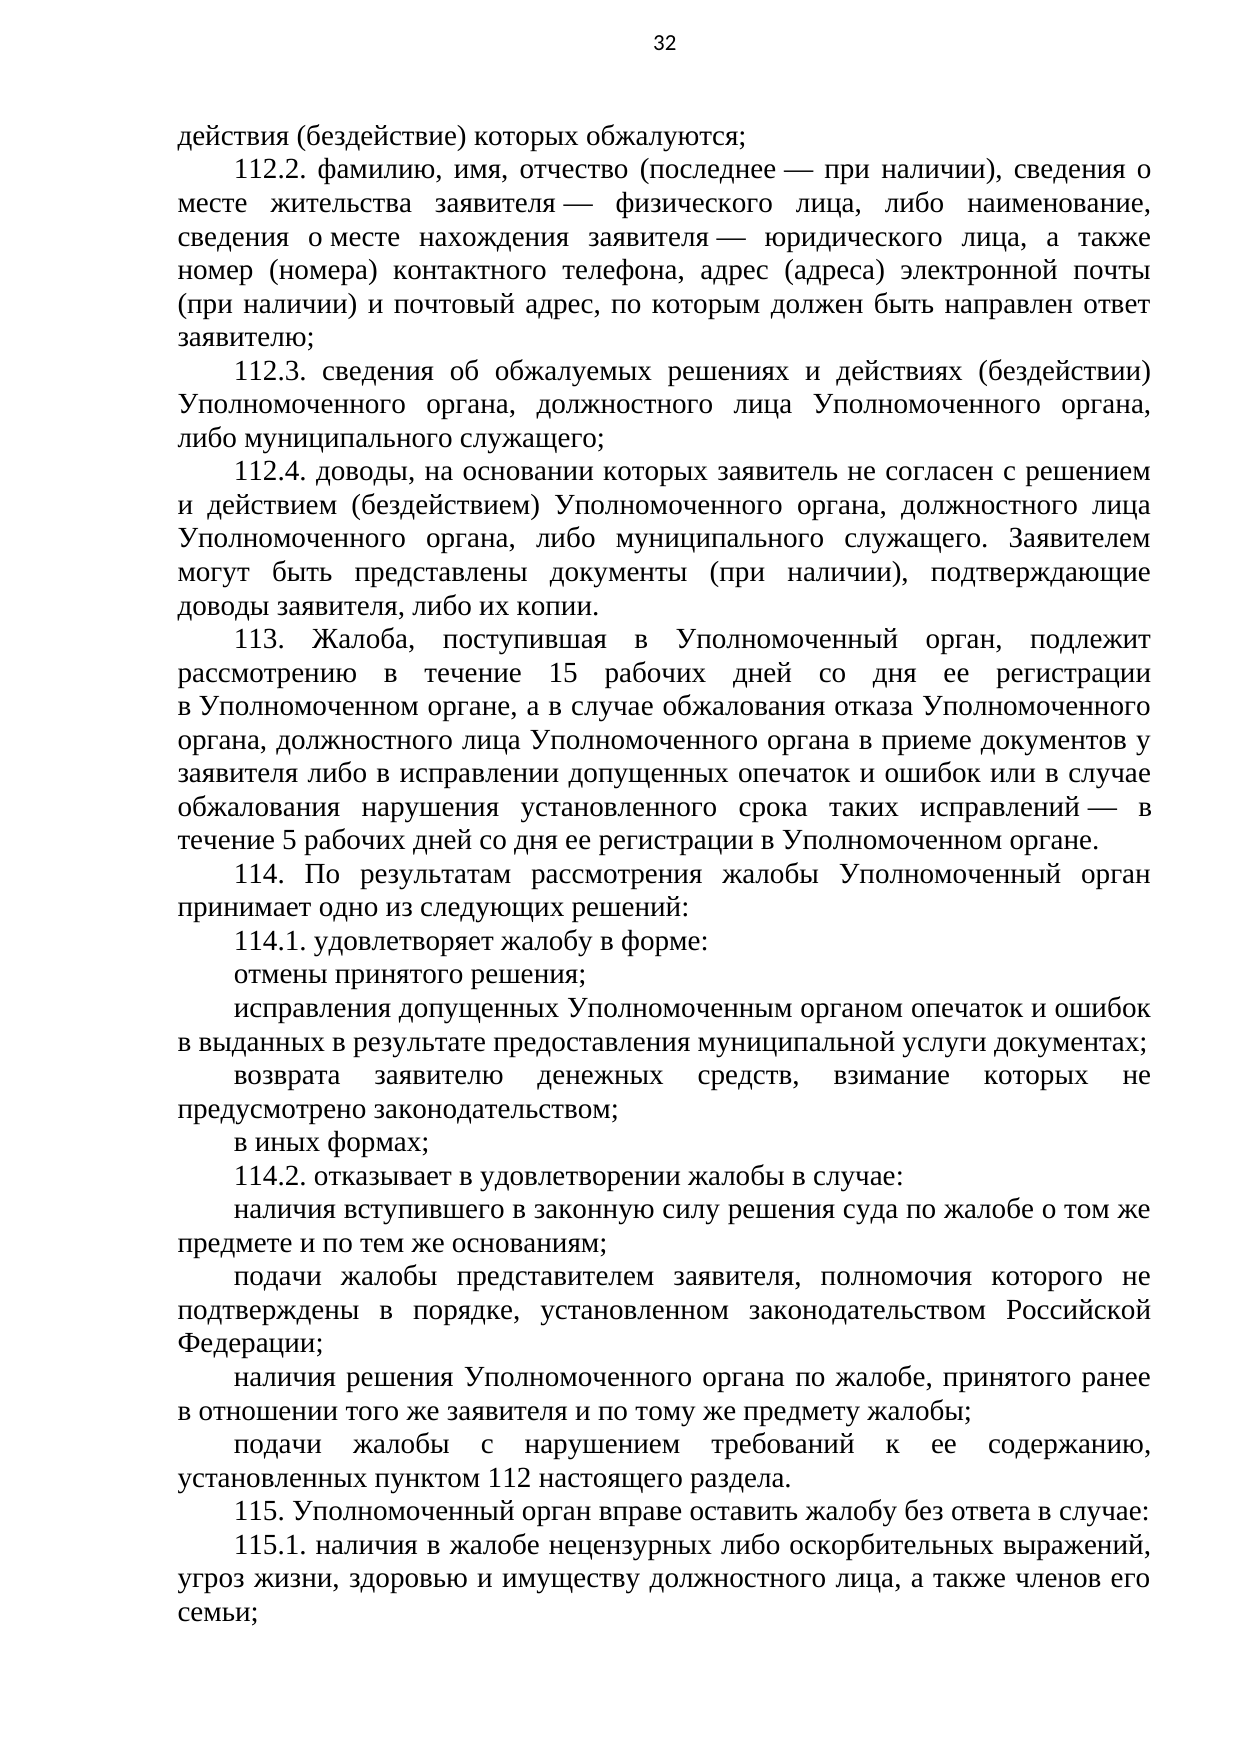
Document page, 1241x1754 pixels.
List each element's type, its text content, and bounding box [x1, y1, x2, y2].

text 113. Жалоба, поступившая в Уполномоченный орган, подлежит рассмотрению в течение 15 рабочих дней со дня ее регистрации в Уполномоченном органе, а в случае обжалования отказа Уполномоченного органа, должностного лица Уполномоченного органа в приеме документов у заявителя либо в исправлении допущенных опечаток и ошибок или в случае обжалования нарушения установленного срока таких исправлений — в течение 5 рабочих дней со дня ее регистрации в Уполномоченном органе. [177, 621, 1152, 856]
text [177, 118, 1152, 152]
text наличия решения Уполномоченного органа по жалобе, принятого ранее в отношении того же заявителя и по тому же предмету жалобы; [177, 1359, 1152, 1426]
text подачи жалобы с нарушением требований к ее содержанию, установленных пунктом 112 настоящего раздела. [177, 1426, 1152, 1493]
text подачи жалобы представителем заявителя, полномочия которого не подтверждены в порядке, установленном законодательством Российской Федерации; [177, 1258, 1152, 1359]
text 115. Уполномоченный орган вправе оставить жалобу без ответа в случае: [177, 1493, 1152, 1527]
text 115.1. наличия в жалобе нецензурных либо оскорбительных выражений, угроз жизни, здоровью и имуществу должностного лица, а также членов его семьи; [177, 1527, 1152, 1627]
text отмены принятого решения; [177, 957, 1152, 990]
text 114. По результатам рассмотрения жалобы Уполномоченный орган принимает одно из следующих решений: [177, 856, 1152, 923]
text исправления допущенных Уполномоченным органом опечаток и ошибок в выданных в результате предоставления муниципальной услуги документах; [177, 990, 1152, 1057]
text 112.3. сведения об обжалуемых решениях и действиях (бездействии) Уполномоченного органа, должностного лица Уполномоченного органа, либо муниципального служащего; [177, 353, 1152, 453]
text в иных формах; [177, 1124, 1152, 1158]
text 112.4. доводы, на основании которых заявитель не согласен с решением и действием (бездействием) Уполномоченного органа, должностного лица Уполномоченного органа, либо муниципального служащего. Заявителем могут быть представлены документы (при наличии), подтверждающие доводы заявителя, либо их копии. [177, 453, 1152, 621]
text наличия вступившего в законную силу решения суда по жалобе о том же предмете и по тем же основаниям; [177, 1191, 1152, 1258]
text возврата заявителю денежных средств, взимание которых не предусмотрено законодательством; [177, 1057, 1152, 1124]
text 114.2. отказывает в удовлетворении жалобы в случае: [177, 1158, 1152, 1191]
text 112.2. фамилию, имя, отчество (последнее — при наличии), сведения о месте жительства заявителя — физического лица, либо наименование, сведения о месте нахождения заявителя — юридического лица, а также номер (номера) контактного телефона, адрес (адреса) электронной почты (при наличии) и почтовый адрес, по которым должен быть направлен ответ заявителю; [177, 152, 1152, 353]
text 114.1. удовлетворяет жалобу в форме: [177, 923, 1152, 957]
